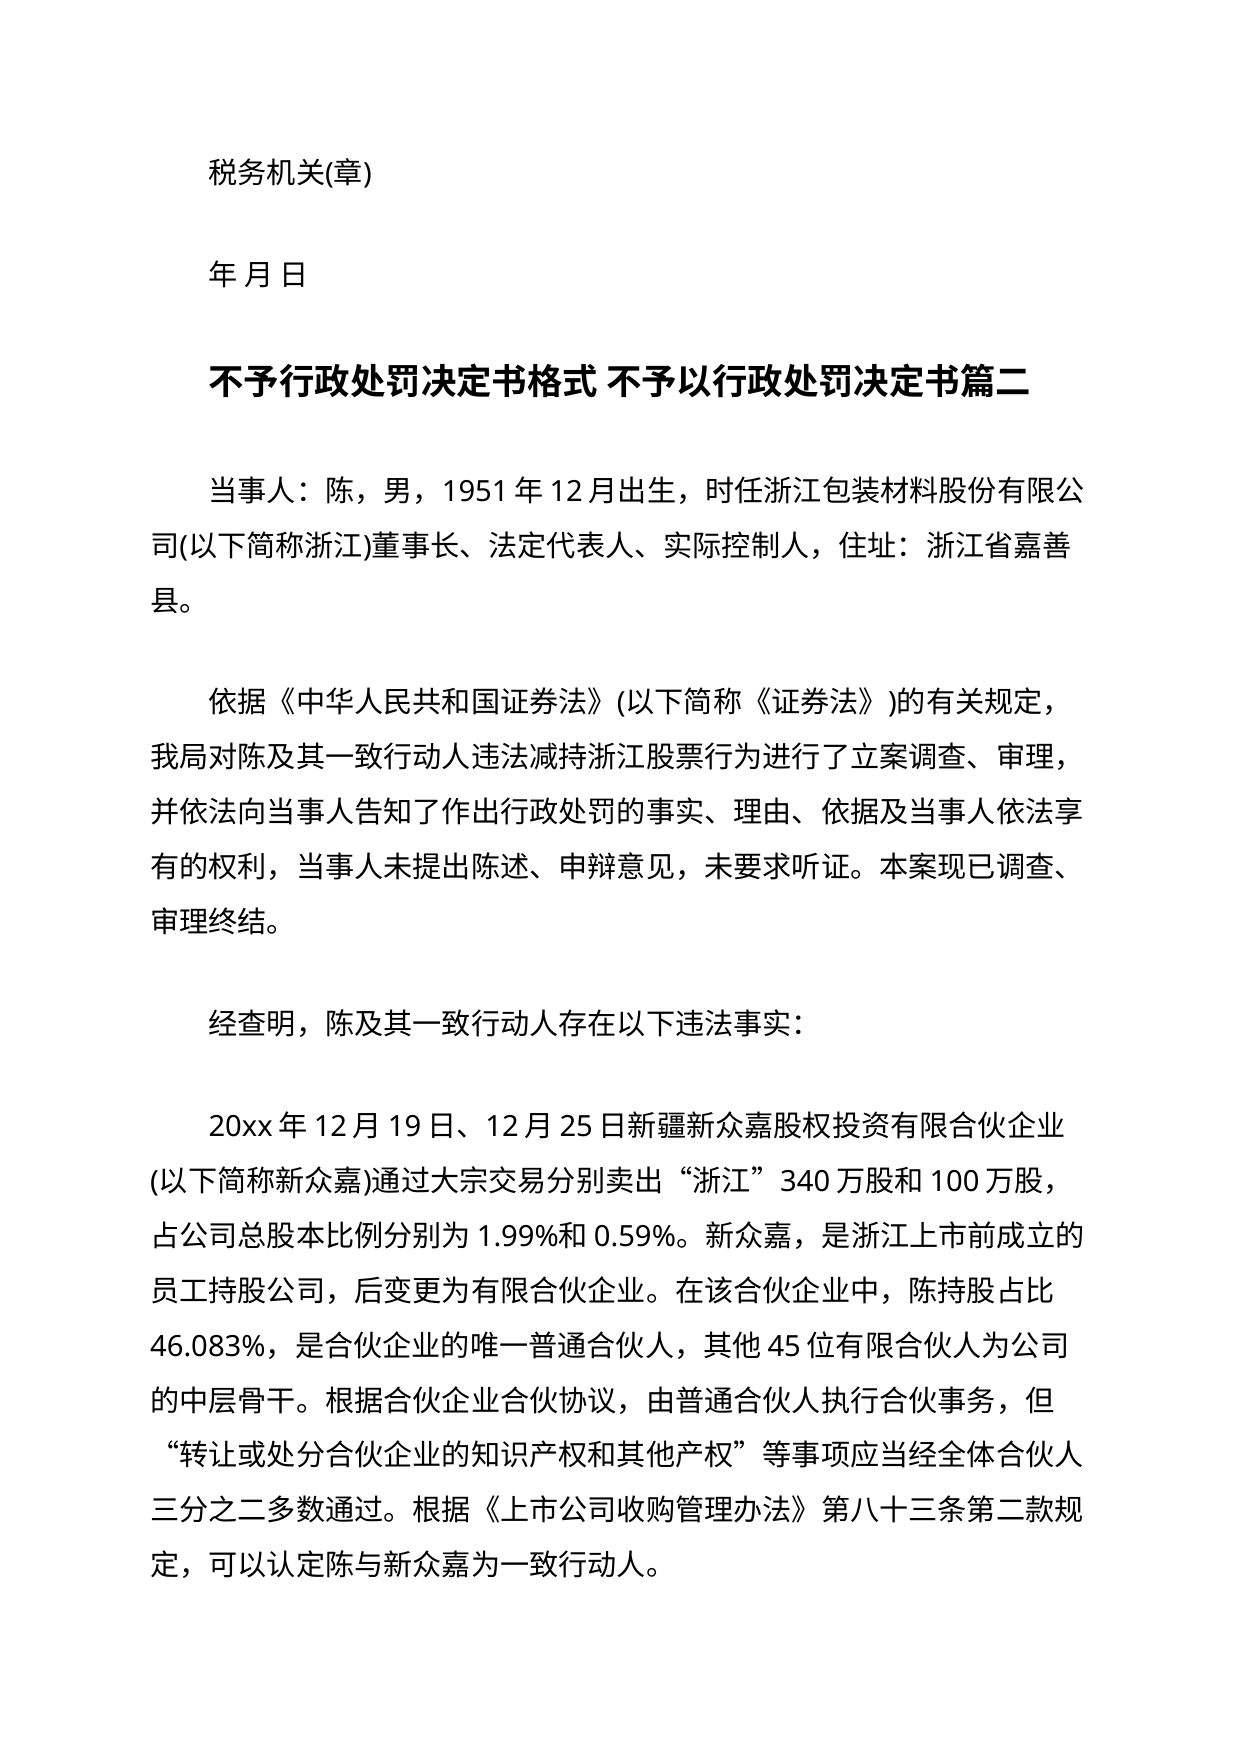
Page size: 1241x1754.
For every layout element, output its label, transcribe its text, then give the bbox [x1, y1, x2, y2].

text 20xx年12月19日、12月25日新疆新众嘉股权投资有限合伙企业(以下简称新众嘉)通过大宗交易分别卖出“浙江”340万股和100万股，占公司总股本比例分别为1.99%和0.59%。新众嘉，是浙江上市前成立的员工持股公司，后变更为有限合伙企业。在该合伙企业中，陈持股占比46.083%，是合伙企业的唯一普通合伙人，其他45位有限合伙人为公司的中层骨干。根据合伙企业合伙协议，由普通合伙人执行合伙事务，但“转让或处分合伙企业的知识产权和其他产权”等事项应当经全体合伙人三分之二多数通过。根据《上市公司收购管理办法》第八十三条第二款规定，可以认定陈与新众嘉为一致行动人。 [150, 1102, 1090, 1584]
text 依据《中华人民共和国证券法》(以下简称《证券法》)的有关规定，我局对陈及其一致行动人违法减持浙江股票行为进行了立案调查、审理，并依法向当事人告知了作出行政处罚的事实、理由、依据及当事人依法享有的权利，当事人未提出陈述、申辩意见，未要求听证。本案现已调查、审理终结。 [150, 679, 1090, 941]
text 经查明，陈及其一致行动人存在以下违法事实： [150, 1000, 1090, 1043]
text 不予行政处罚决定书格式 不予以行政处罚决定书篇二 [150, 354, 1090, 405]
text 税务机关(章) [150, 150, 1090, 192]
text 年 月 日 [150, 252, 1090, 294]
text 当事人：陈，男，1951年12月出生，时任浙江包装材料股份有限公司(以下简称浙江)董事长、法定代表人、实际控制人，住址：浙江省嘉善县。 [150, 467, 1090, 619]
